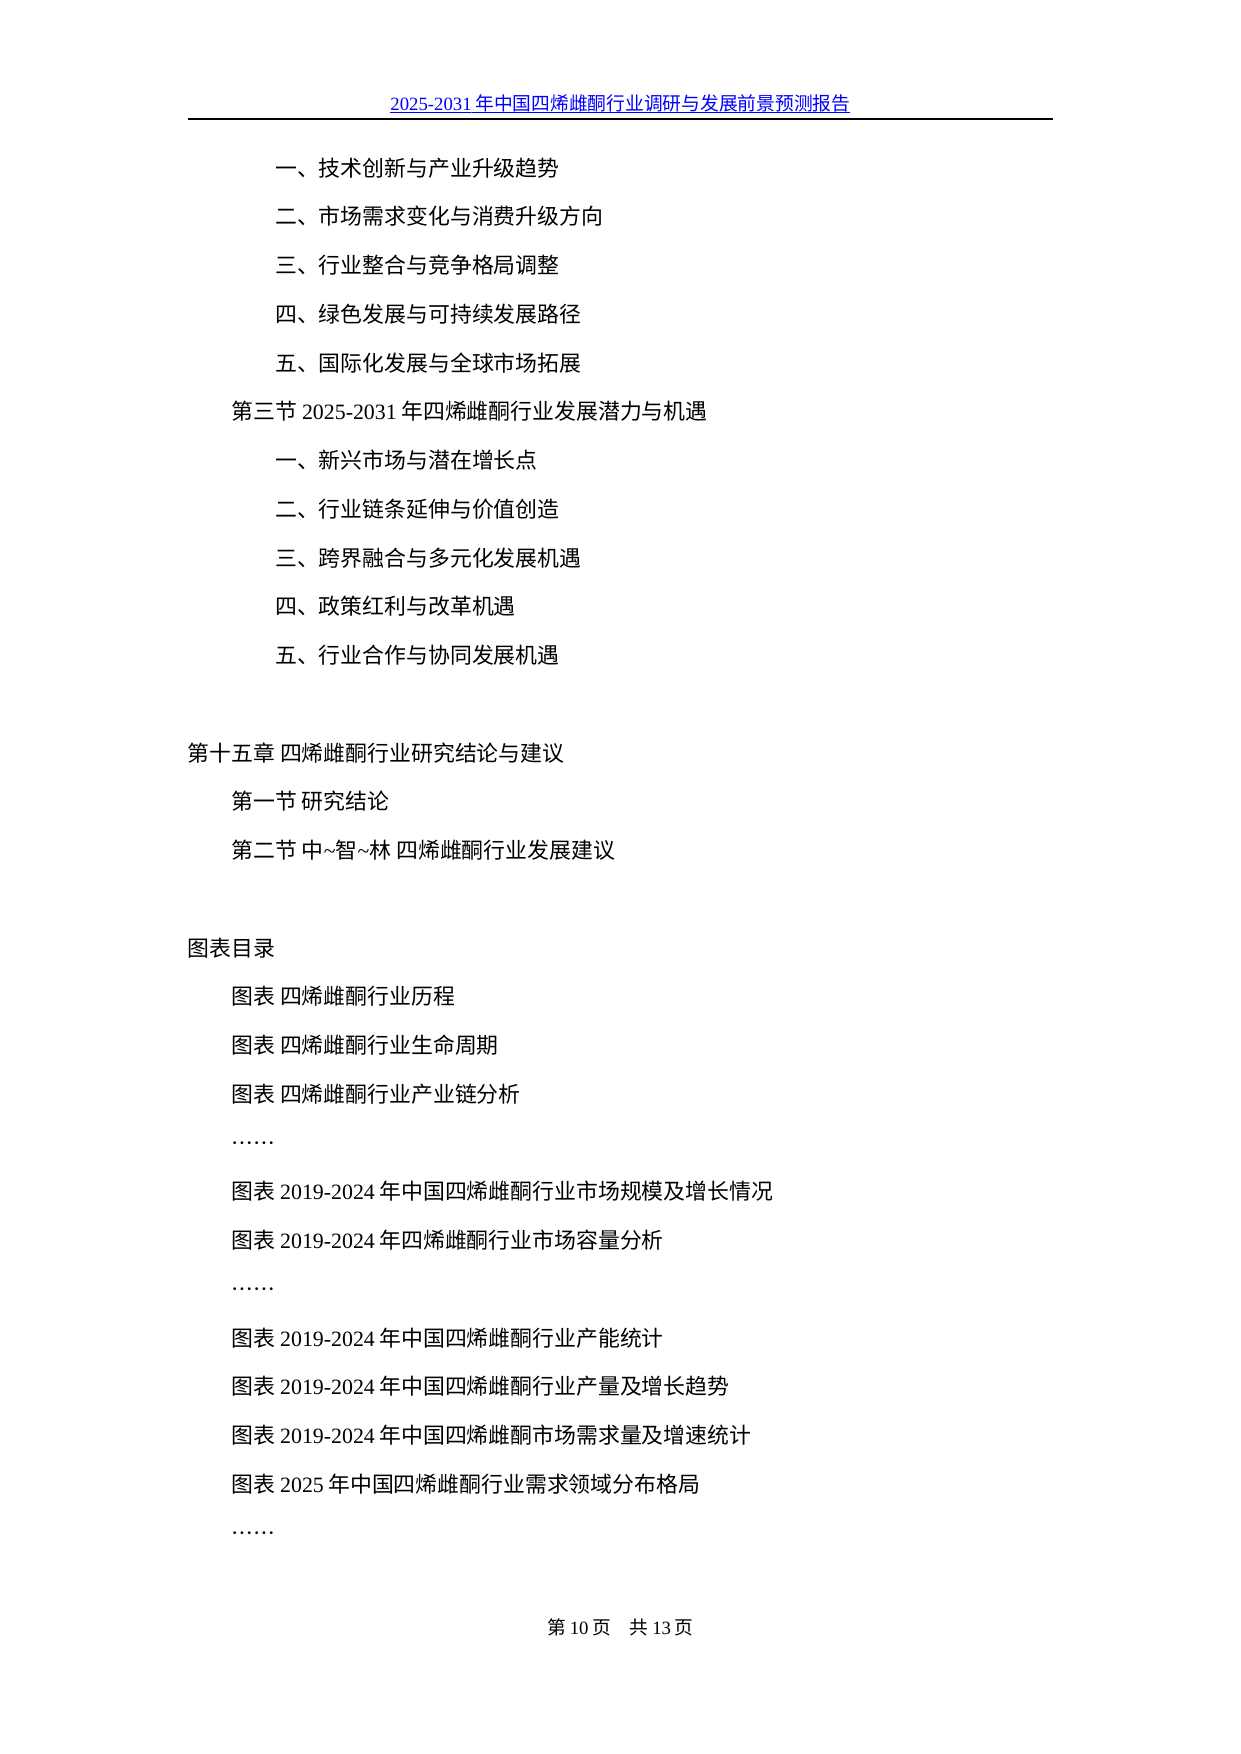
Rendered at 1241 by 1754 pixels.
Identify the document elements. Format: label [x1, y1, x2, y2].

text [187, 150, 1053, 1548]
